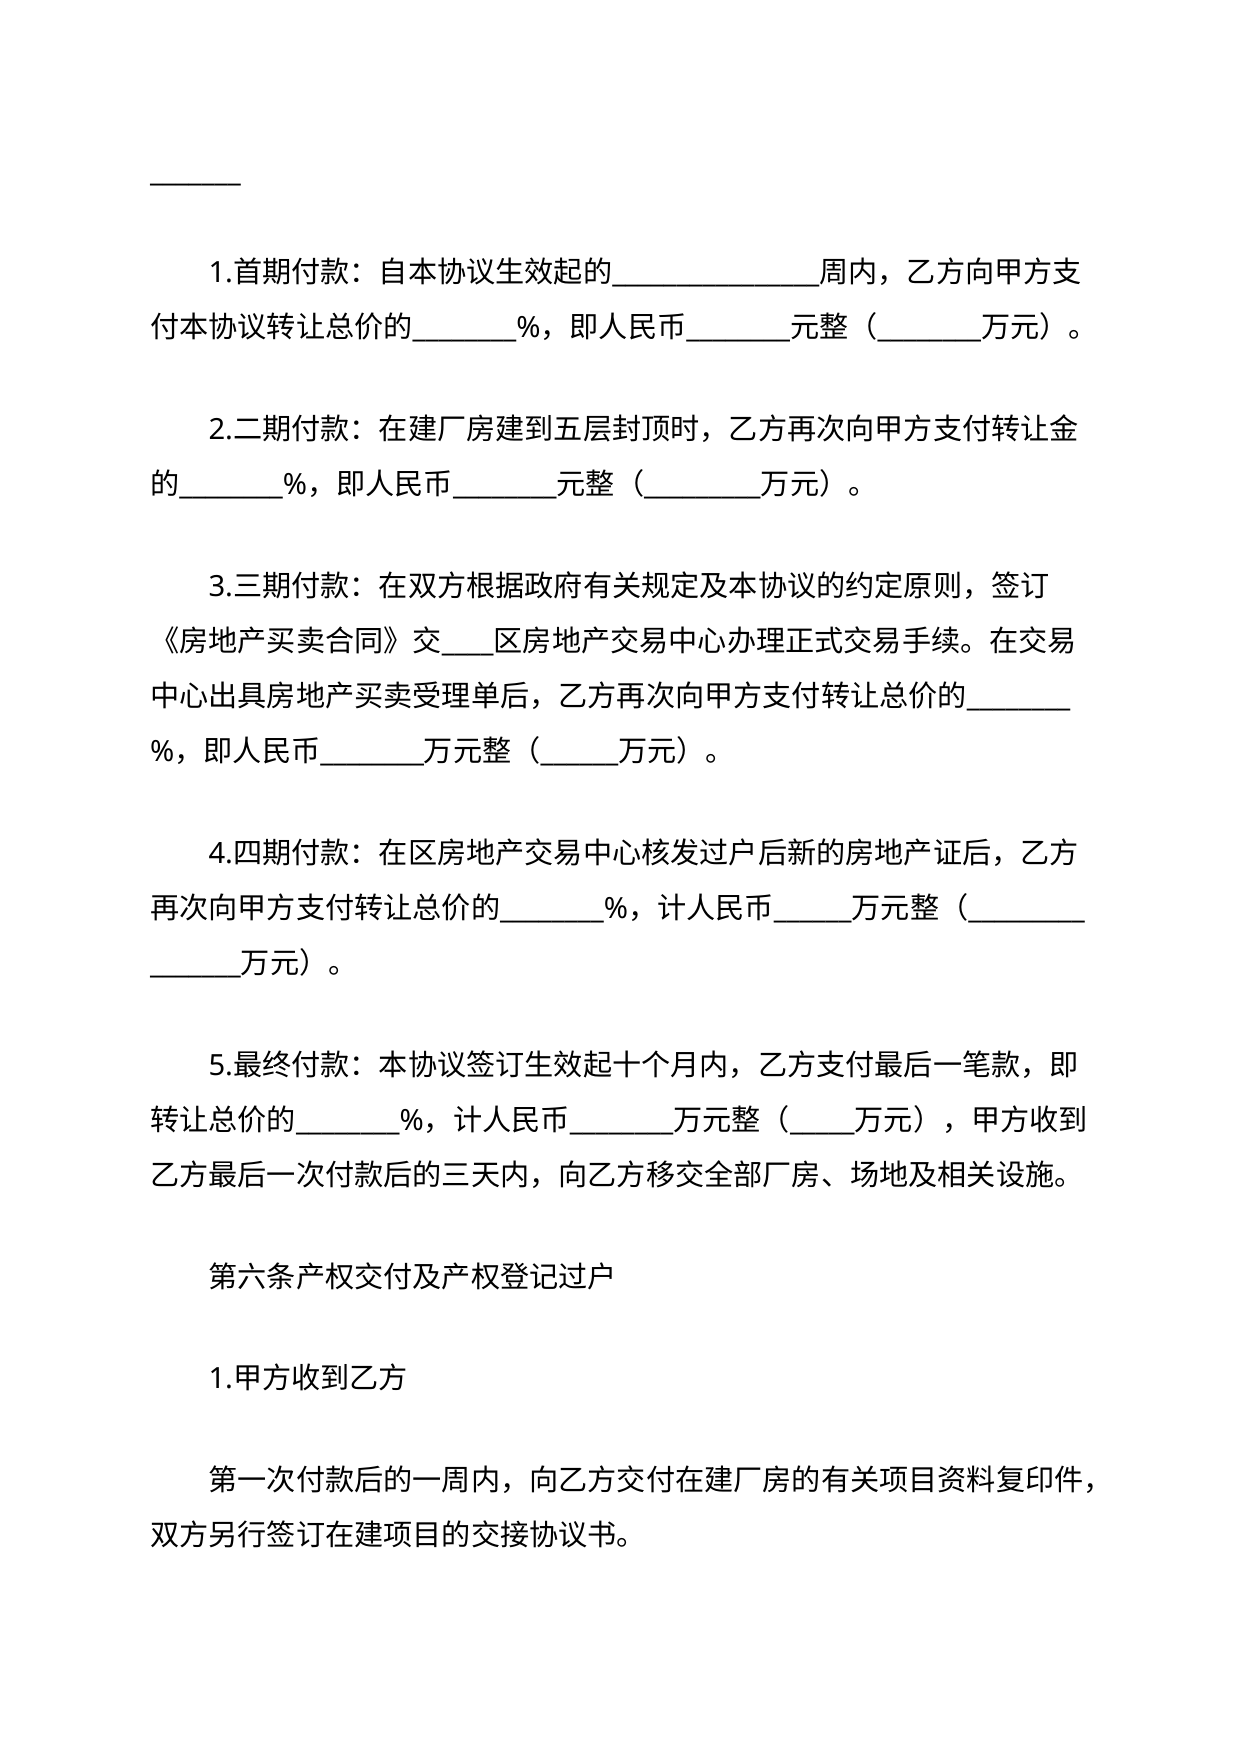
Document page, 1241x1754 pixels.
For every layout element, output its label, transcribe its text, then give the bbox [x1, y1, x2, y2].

text 2.二期付款：在建厂房建到五层封顶时，乙方再次向甲方支付转让金的________%，即人民币________元整（_________万元）。 [150, 405, 1090, 503]
text 5.最终付款：本协议签订生效起十个月内，乙方支付最后一笔款，即转让总价的________%，计人民币________万元整（_____万元），甲方收到乙方最后一次付款后的三天内，向乙方移交全部厂房、场地及相关设施。 [150, 1041, 1090, 1194]
text 4.四期付款：在区房地产交易中心核发过户后新的房地产证后，乙方再次向甲方支付转让总价的________%，计人民币______万元整（________________万元）。 [150, 829, 1090, 982]
text 3.三期付款：在双方根据政府有关规定及本协议的约定原则，签订《房地产买卖合同》交____区房地产交易中心办理正式交易手续。在交易中心出具房地产买卖受理单后，乙方再次向甲方支付转让总价的________%，即人民币________万元整（______万元）。 [150, 562, 1090, 770]
text 第六条产权交付及产权登记过户 [150, 1253, 1090, 1295]
text 1.首期付款：自本协议生效起的________________周内，乙方向甲方支付本协议转让总价的________%，即人民币________元整（________万元）。 [150, 248, 1090, 346]
text 第一次付款后的一周内，向乙方交付在建厂房的有关项目资料复印件，双方另行签订在建项目的交接协议书。 [150, 1457, 1090, 1554]
text 1.甲方收到乙方 [150, 1355, 1090, 1397]
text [150, 150, 1090, 190]
